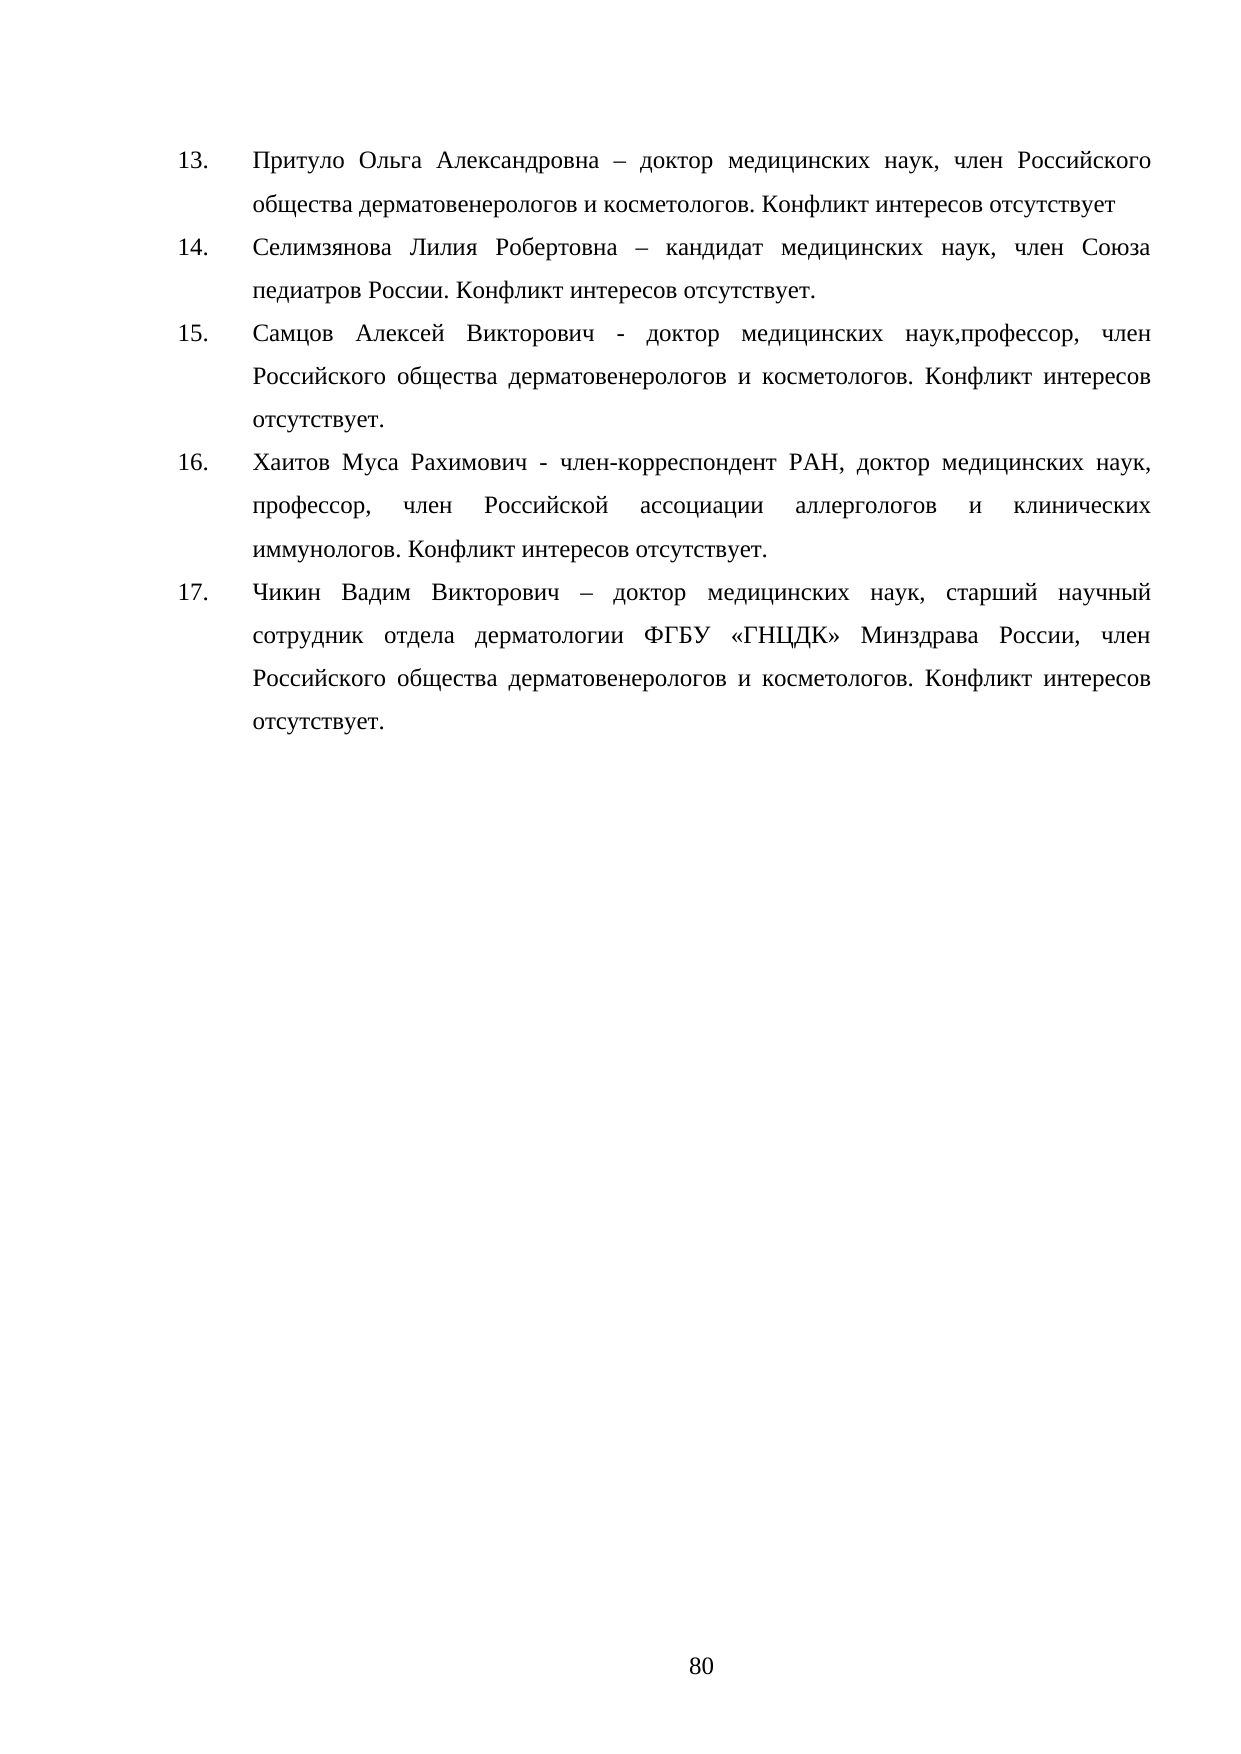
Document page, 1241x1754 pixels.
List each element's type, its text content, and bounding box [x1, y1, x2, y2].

list Селимзянова Лилия Робертовна – кандидат медицинских наук, член Союза педиатров России. Конфликт интересов отсутствует. [177, 232, 1152, 304]
list Хаитов Муса Рахимович - член-корреспондент РАН, доктор медицинских наук, профессор, член Российской ассоциации аллергологов и клинических иммунологов. Конфликт интересов отсутствует. [177, 447, 1152, 562]
list Притуло Ольга Александровна – доктор медицинских наук, член Российского общества дерматовенерологов и косметологов. Конфликт интересов отсутствует [177, 146, 1152, 217]
list Самцов Алексей Викторович - доктор медицинских наук,профессор, член Российского общества дерматовенерологов и косметологов. Конфликт интересов отсутствует. [177, 318, 1152, 433]
list Чикин Вадим Викторович – доктор медицинских наук, старший научный сотрудник отдела дерматологии ФГБУ «ГНЦДК» Минздрава России, член Российского общества дерматовенерологов и косметологов. Конфликт интересов отсутствует. [177, 577, 1152, 735]
